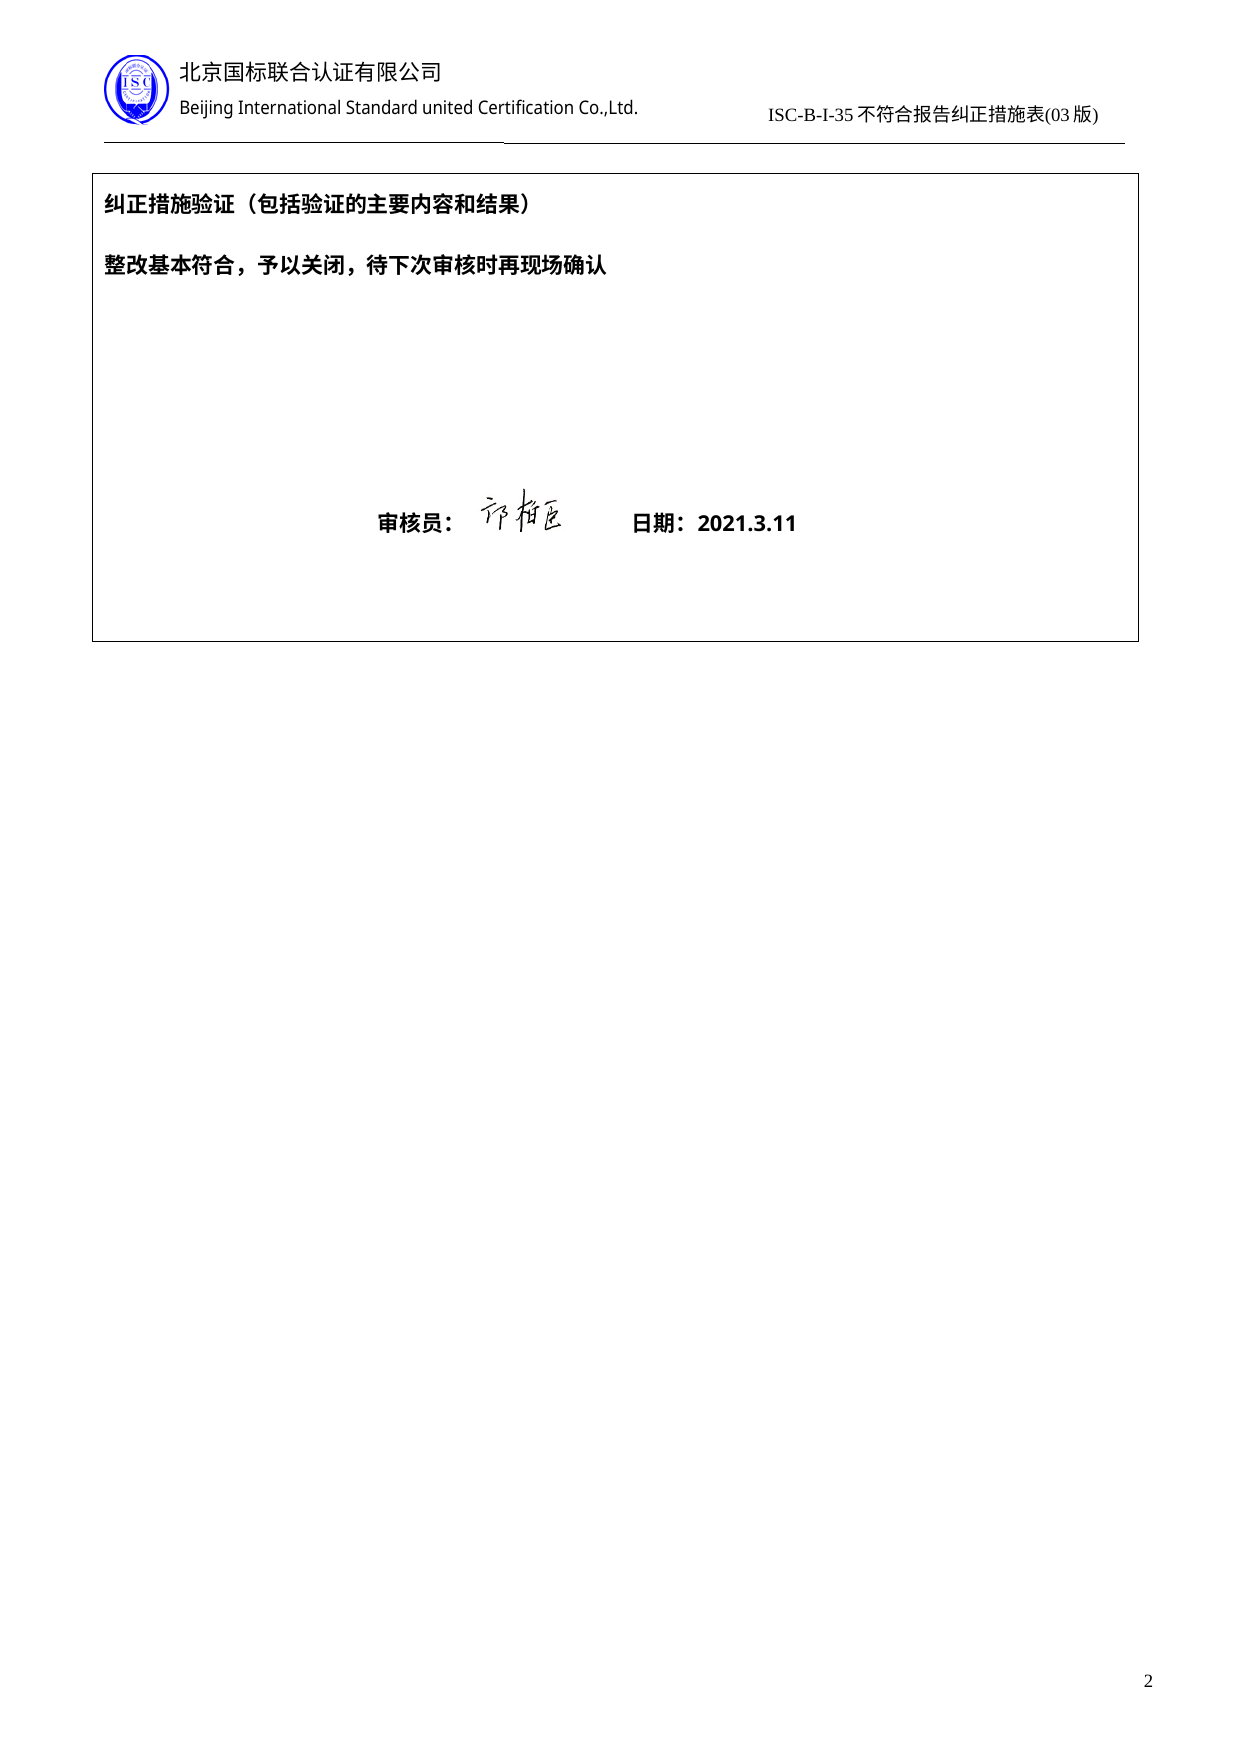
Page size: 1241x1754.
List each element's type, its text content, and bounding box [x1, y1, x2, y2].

picture [465, 487, 602, 532]
picture [104, 55, 172, 124]
table_cell 纠正措施验证（包括验证的主要内容和结果） 整改基本符合，予以关闭，待下次审核时再现场确认 审核员： 日期：2021.3.11 [93, 174, 1138, 641]
